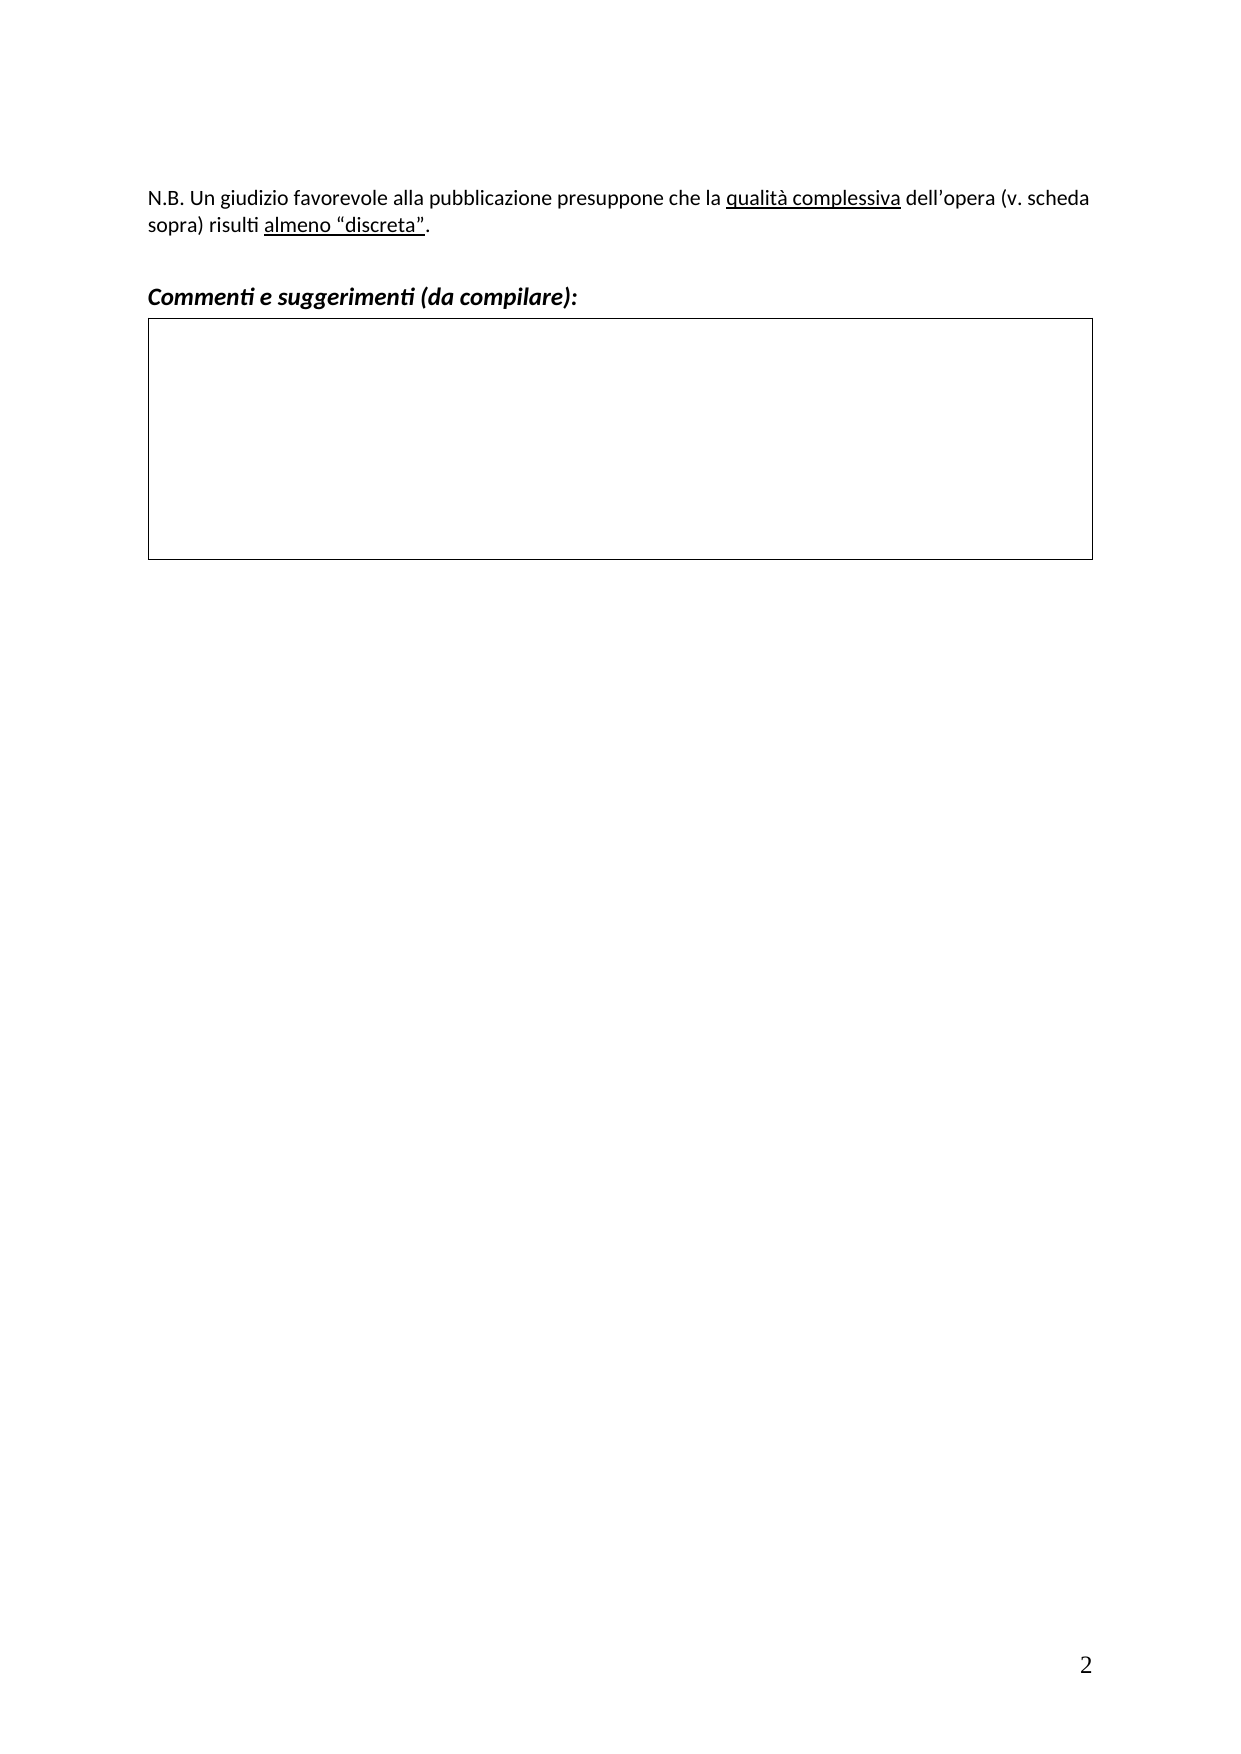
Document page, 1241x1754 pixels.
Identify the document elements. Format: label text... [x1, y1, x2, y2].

table_header [149, 319, 1092, 559]
text N.B. Un giudizio favorevole alla pubblicazione presuppone che la qualità complessiva dell’opera (v. scheda sopra) risulti almeno “discreta”. [148, 184, 1092, 238]
text Commenti e suggerimenti (da compilare): [148, 281, 1092, 311]
